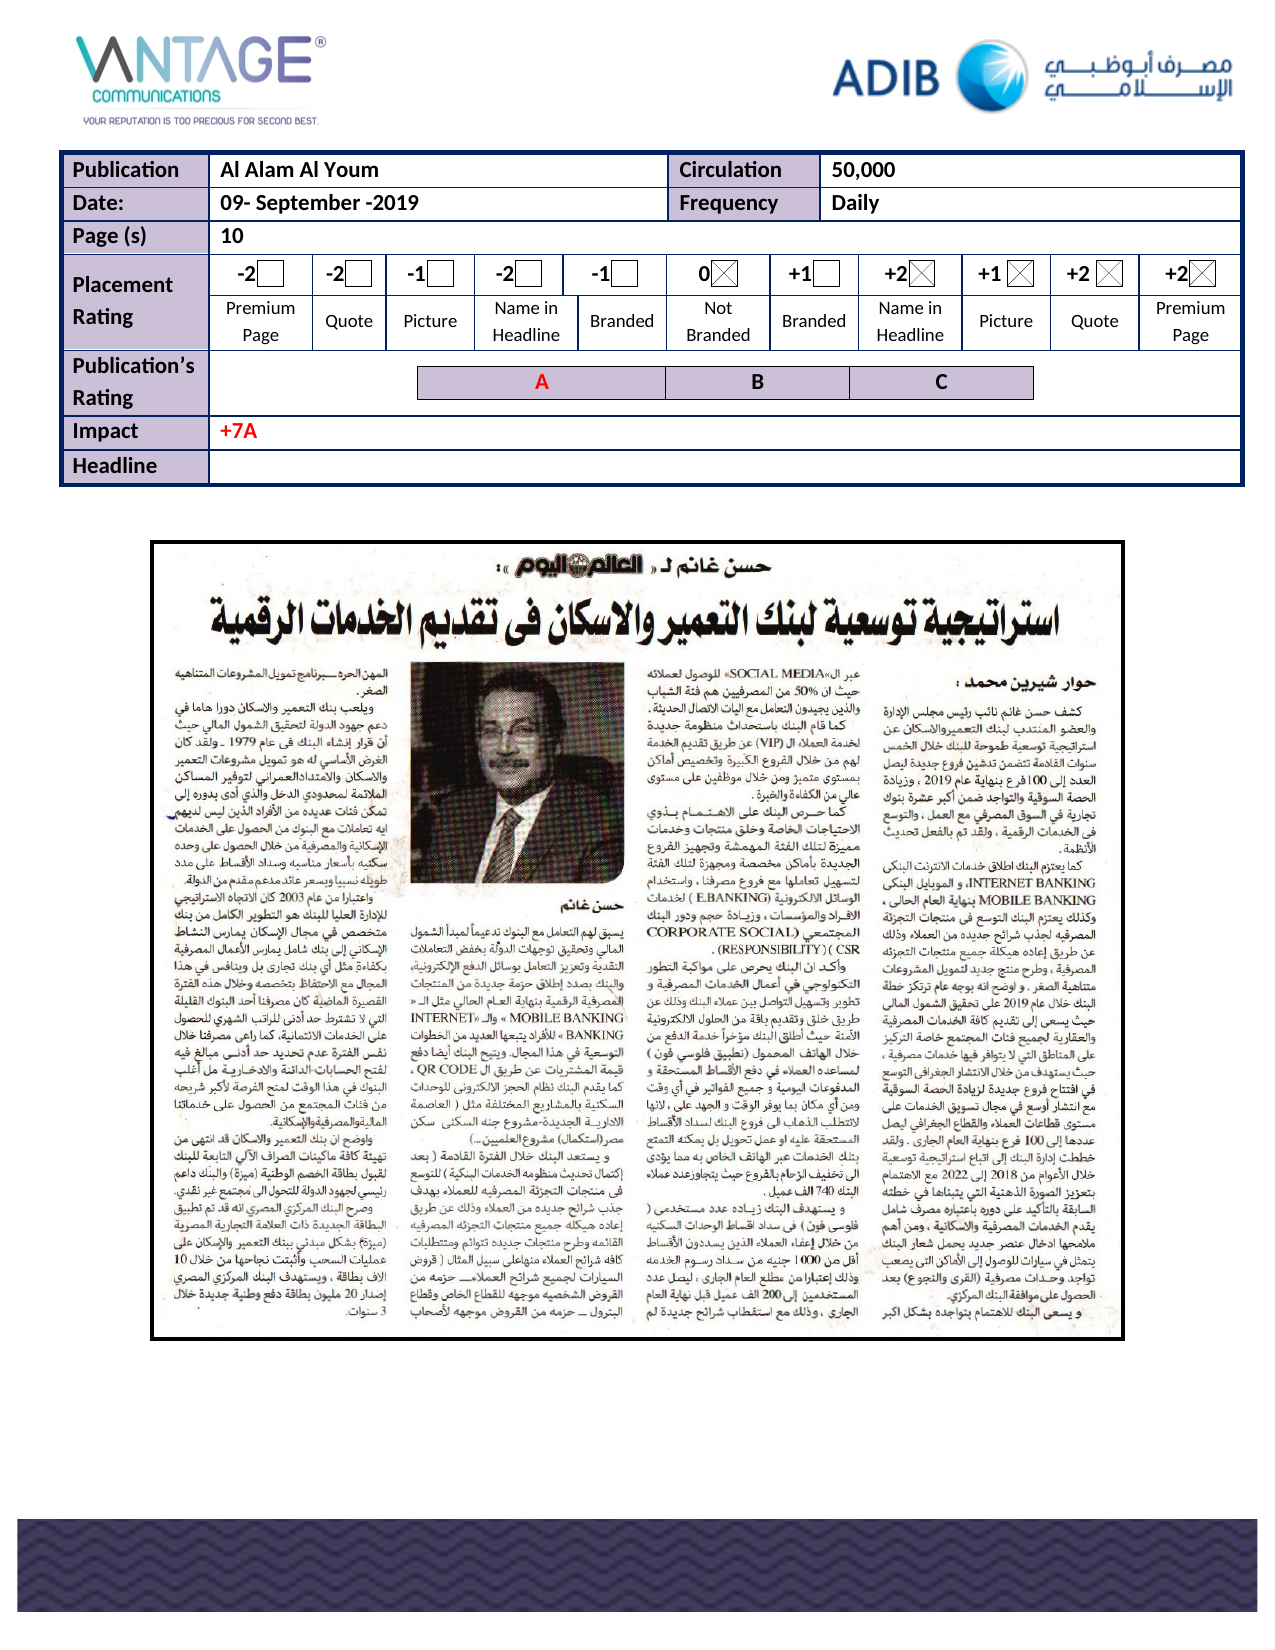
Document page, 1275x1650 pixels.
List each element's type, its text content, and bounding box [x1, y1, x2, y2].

table_cell Branded [771, 296, 858, 349]
table_cell +2 [859, 255, 961, 295]
table_cell Quote [313, 296, 385, 349]
table_cell -2 [313, 255, 385, 295]
table_cell Frequency [669, 188, 819, 220]
table_cell Page (s) [64, 222, 208, 253]
table_cell Premium Page [1140, 296, 1240, 349]
table_cell Not Branded [667, 296, 769, 349]
table_cell +2 [1140, 255, 1240, 295]
table_cell Headline [64, 451, 208, 483]
table_cell Placement Rating [64, 255, 208, 349]
table_cell -2 [475, 255, 562, 295]
table_cell Picture [387, 296, 474, 349]
table_cell Branded [579, 296, 666, 349]
table_cell Premium Page [210, 296, 312, 349]
table_header Circulation [669, 155, 819, 187]
table_cell -1 [387, 255, 474, 295]
table_cell [210, 351, 1240, 415]
table_cell Publication’s Rating [64, 351, 208, 415]
picture [17, 1519, 1258, 1612]
picture [63, 25, 332, 134]
table_cell Name in Headline [475, 296, 577, 349]
table_cell Quote [1051, 296, 1138, 349]
table_cell +1 [771, 255, 858, 295]
table_cell Picture [963, 296, 1050, 349]
table_header Al Alam Al Youm [210, 155, 667, 187]
table_cell Daily [821, 188, 1240, 220]
table_cell -1 [564, 255, 666, 295]
table_header Publication [64, 155, 208, 187]
picture [154, 544, 1121, 1337]
table_cell 09- September -2019 [210, 188, 667, 220]
table_cell Impact [64, 417, 208, 449]
table_cell 0 [667, 255, 769, 295]
table_cell +2 [1051, 255, 1138, 295]
table_cell +1 [963, 255, 1050, 295]
table_cell [210, 451, 1240, 483]
table_cell 10 [210, 222, 1240, 253]
table_cell Name in Headline [859, 296, 961, 349]
table_cell -2 [210, 255, 312, 295]
picture [832, 39, 1234, 116]
table_cell +7A [210, 417, 1240, 449]
table_cell Date: [64, 188, 208, 220]
table_header 50,000 [821, 155, 1240, 187]
